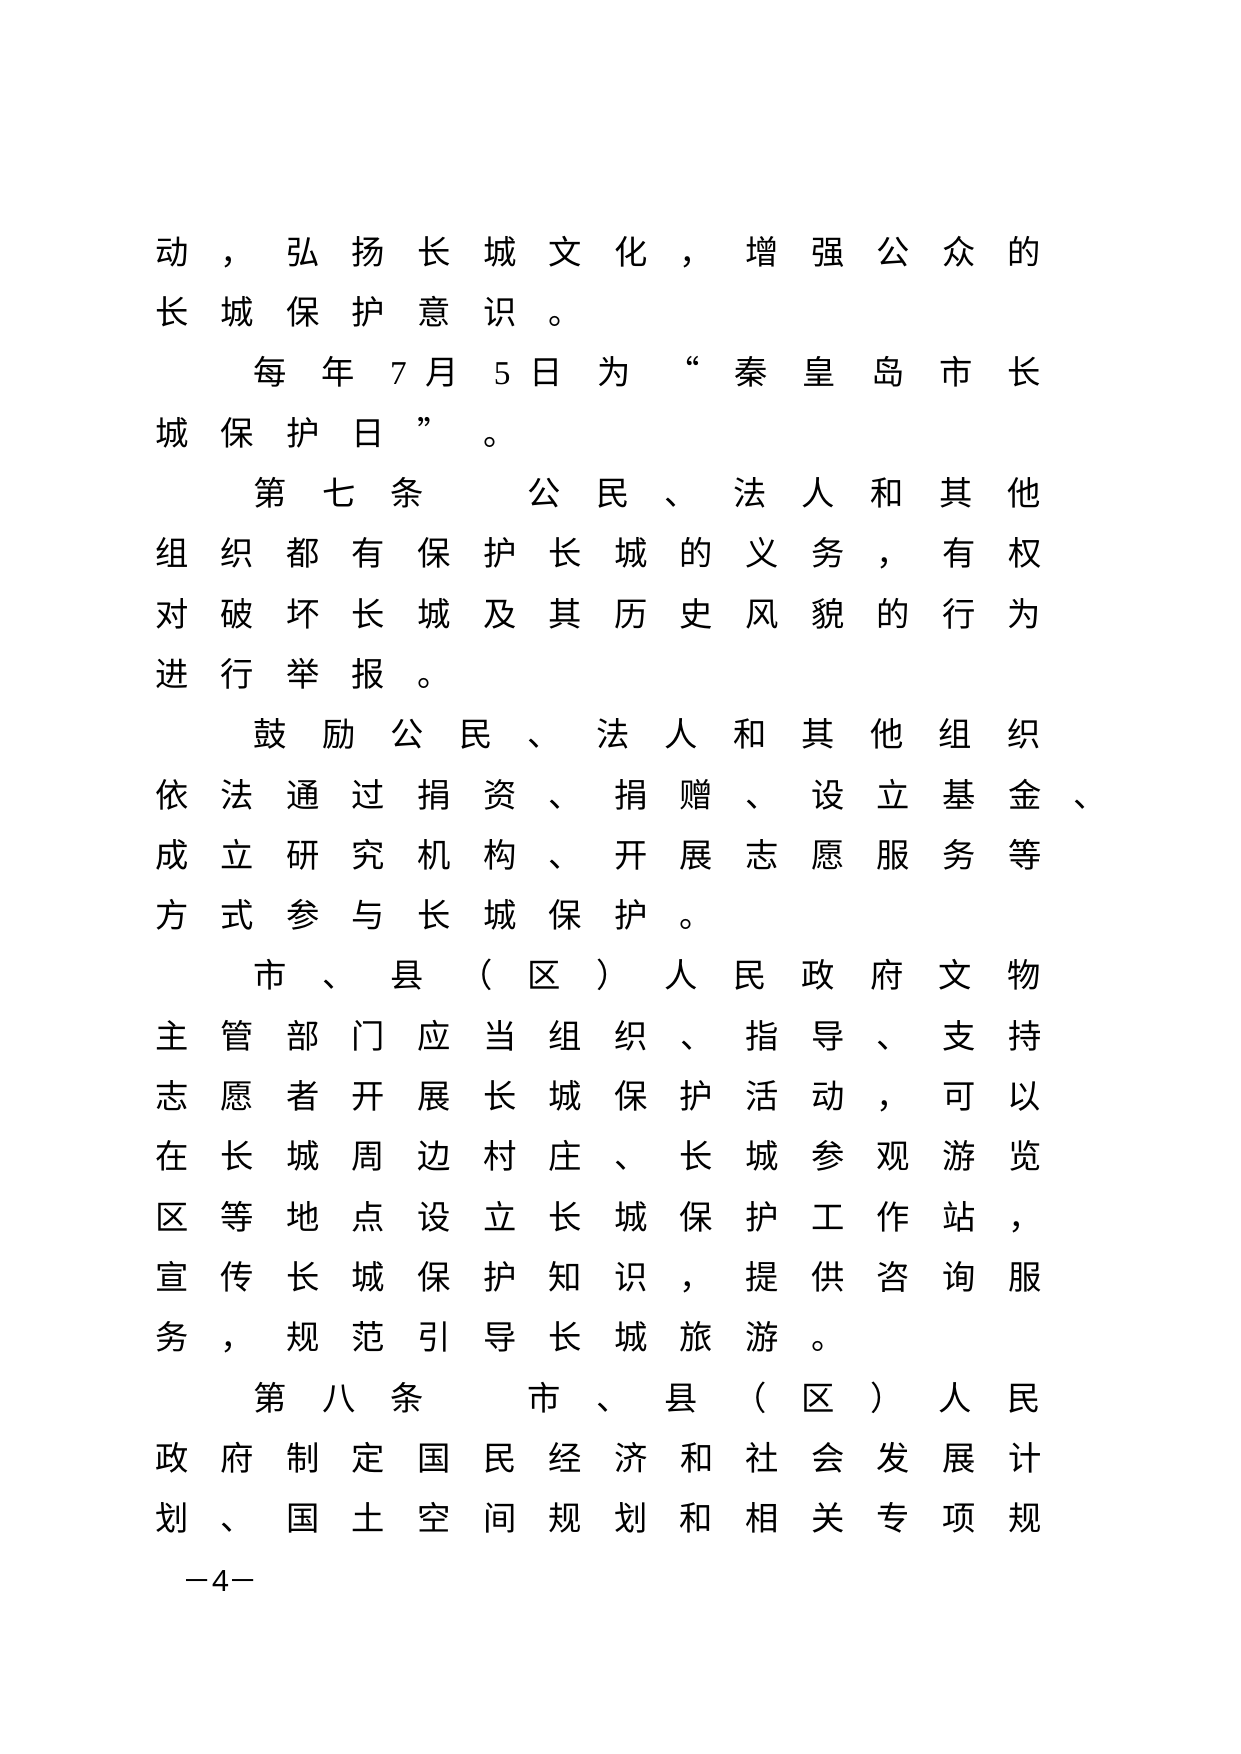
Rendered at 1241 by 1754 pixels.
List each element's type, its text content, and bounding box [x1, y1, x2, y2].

text 第七条 公民、法人和其他组织都有保护长城的义务，有权对破坏长城及其历史风貌的行为进行举报。 [155, 461, 1073, 702]
text 第八条 市、县（区）人民政府制定国民经济和社会发展计划、国土空间规划和相关专项规划，应当落实国家长城保护总体规划规定的保护措施。 [155, 1365, 1073, 1546]
text 第六条 文物主管部门以及新闻出版、广播电视、教育等部门应当开展长城保护宣传教育活动，弘扬长城文化，增强公众的长城保护意识。 [155, 219, 1073, 340]
text 鼓励公民、法人和其他组织依法通过捐资、捐赠、设立基金、成立研究机构、开展志愿服务等方式参与长城保护。 [155, 702, 1073, 943]
text 市、县（区）人民政府文物主管部门应当组织、指导、支持志愿者开展长城保护活动，可以在长城周边村庄、长城参观游览区等地点设立长城保护工作站，宣传长城保护知识，提供咨询服务，规范引导长城旅游。 [155, 943, 1073, 1365]
text 每年7月5日为“秦皇岛市长城保护日”。 [155, 340, 1073, 461]
